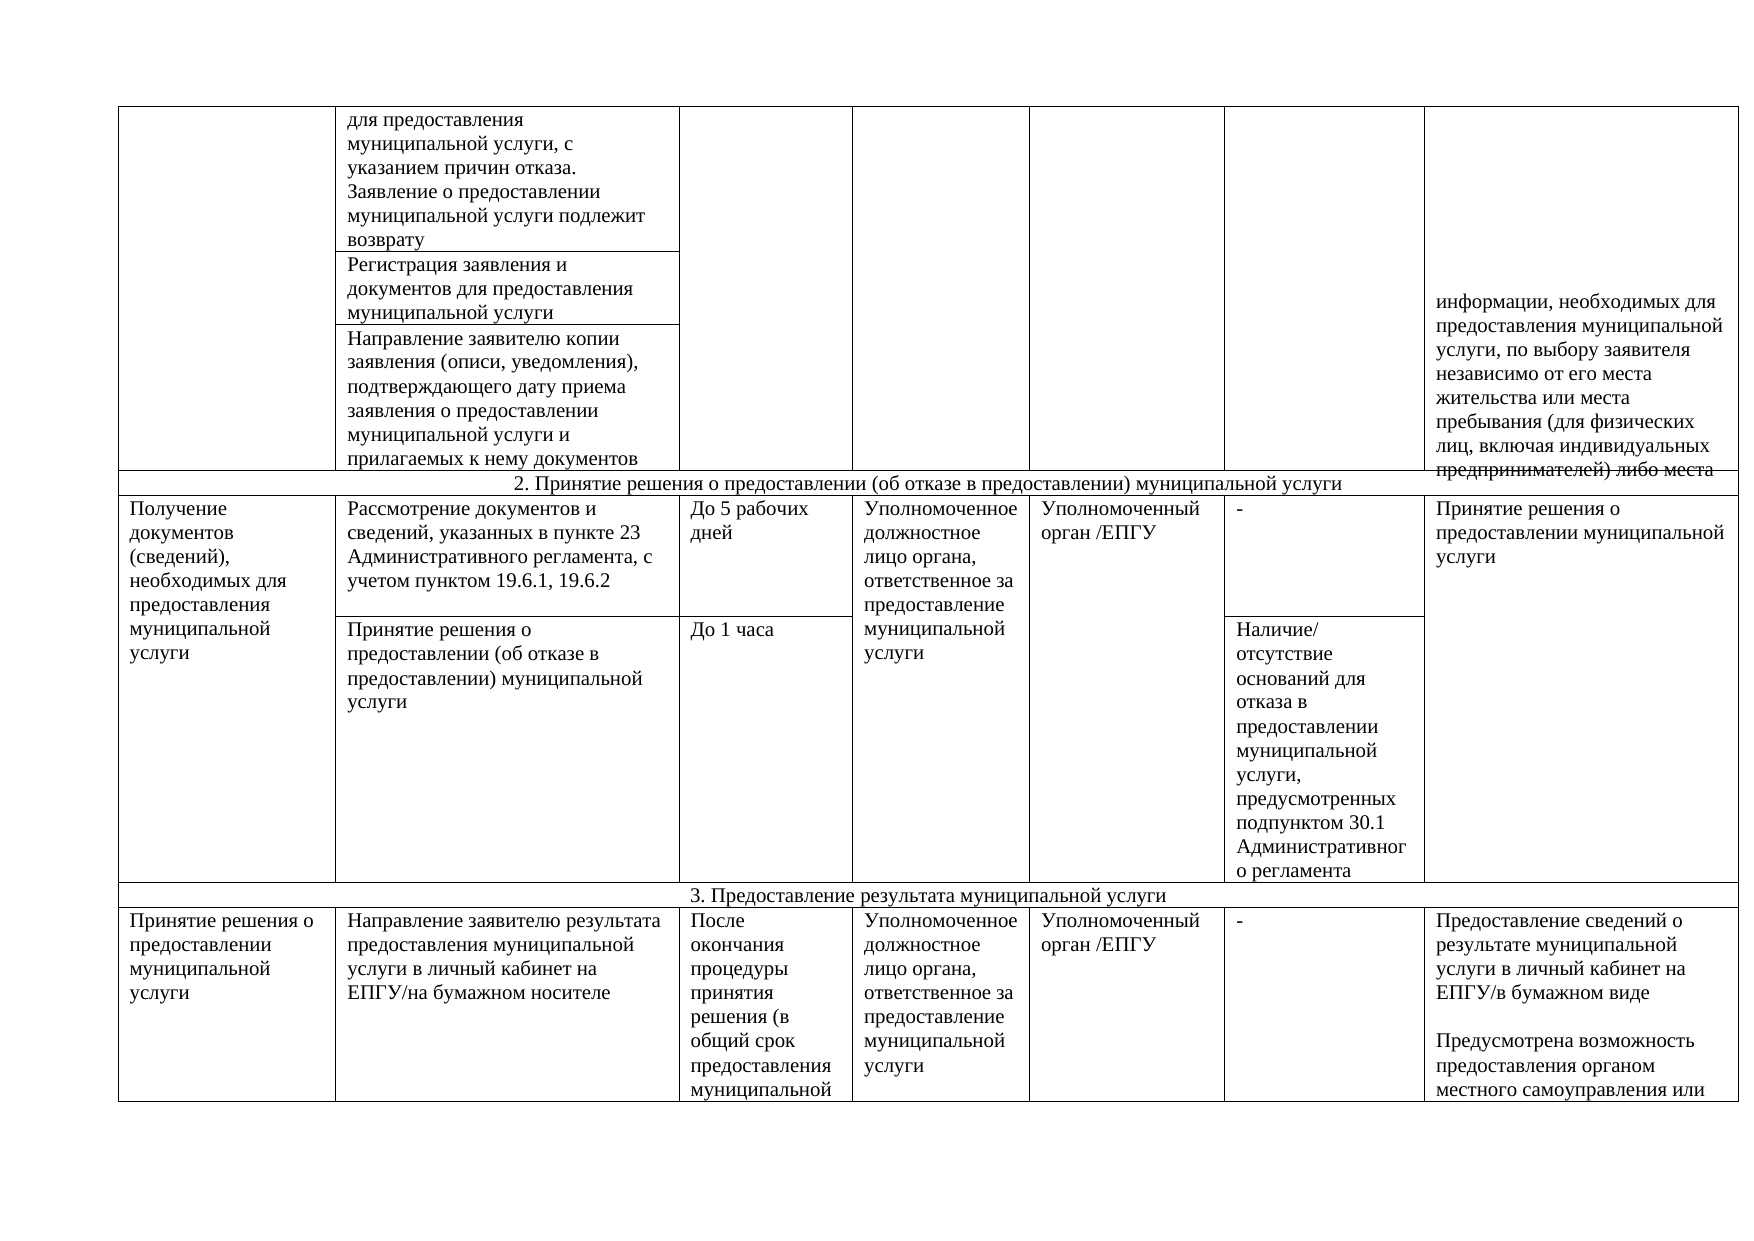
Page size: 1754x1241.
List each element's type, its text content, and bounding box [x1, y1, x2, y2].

table_cell Наличие/отсутствие оснований для отказа в предоставлении муниципальной услуги, предусмотренных подпунктом 30.1 Административного регламента [1225, 617, 1424, 882]
table_cell До 1 часа [680, 617, 852, 882]
table_cell 3. Предоставление результата муниципальной услуги [119, 883, 1738, 907]
table_cell 2. Принятие решения о предоставлении (об отказе в предоставлении) муниципальной услуги [119, 471, 1738, 495]
table_cell - [1225, 908, 1424, 1101]
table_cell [680, 908, 852, 1101]
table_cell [1425, 908, 1738, 1101]
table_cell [119, 908, 335, 1101]
table_cell Принятие решения о предоставлении (об отказе в предоставлении) муниципальной услуги [336, 617, 679, 882]
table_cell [336, 107, 679, 251]
table_cell - [1225, 496, 1424, 616]
table_cell Регистрация заявления и документов для предоставления муниципальной услуги [336, 252, 679, 324]
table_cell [853, 908, 1029, 1101]
table_cell Уполномоченный орган /ЕПГУ [1030, 496, 1224, 882]
table_cell До 5 рабочих дней [680, 496, 852, 616]
table_cell Уполномоченное должностное лицо органа, ответственное за предоставление муниципальной услуги [853, 496, 1029, 882]
table_cell Получение документов (сведений), необходимых для предоставления муниципальной услуги [119, 496, 335, 882]
table_cell Рассмотрение документов и сведений, указанных в пункте 23 Административного регламента, с учетом пунктом 19.6.1, 19.6.2 [336, 496, 679, 616]
table_cell Принятие решения о предоставлении муниципальной услуги [1425, 496, 1738, 882]
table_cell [336, 908, 679, 1101]
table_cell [1030, 908, 1224, 1101]
table_cell Направление заявителю копии заявления (описи, уведомления), подтверждающего дату приема заявления о предоставлении муниципальной услуги и прилагаемых к нему документов [336, 325, 679, 470]
